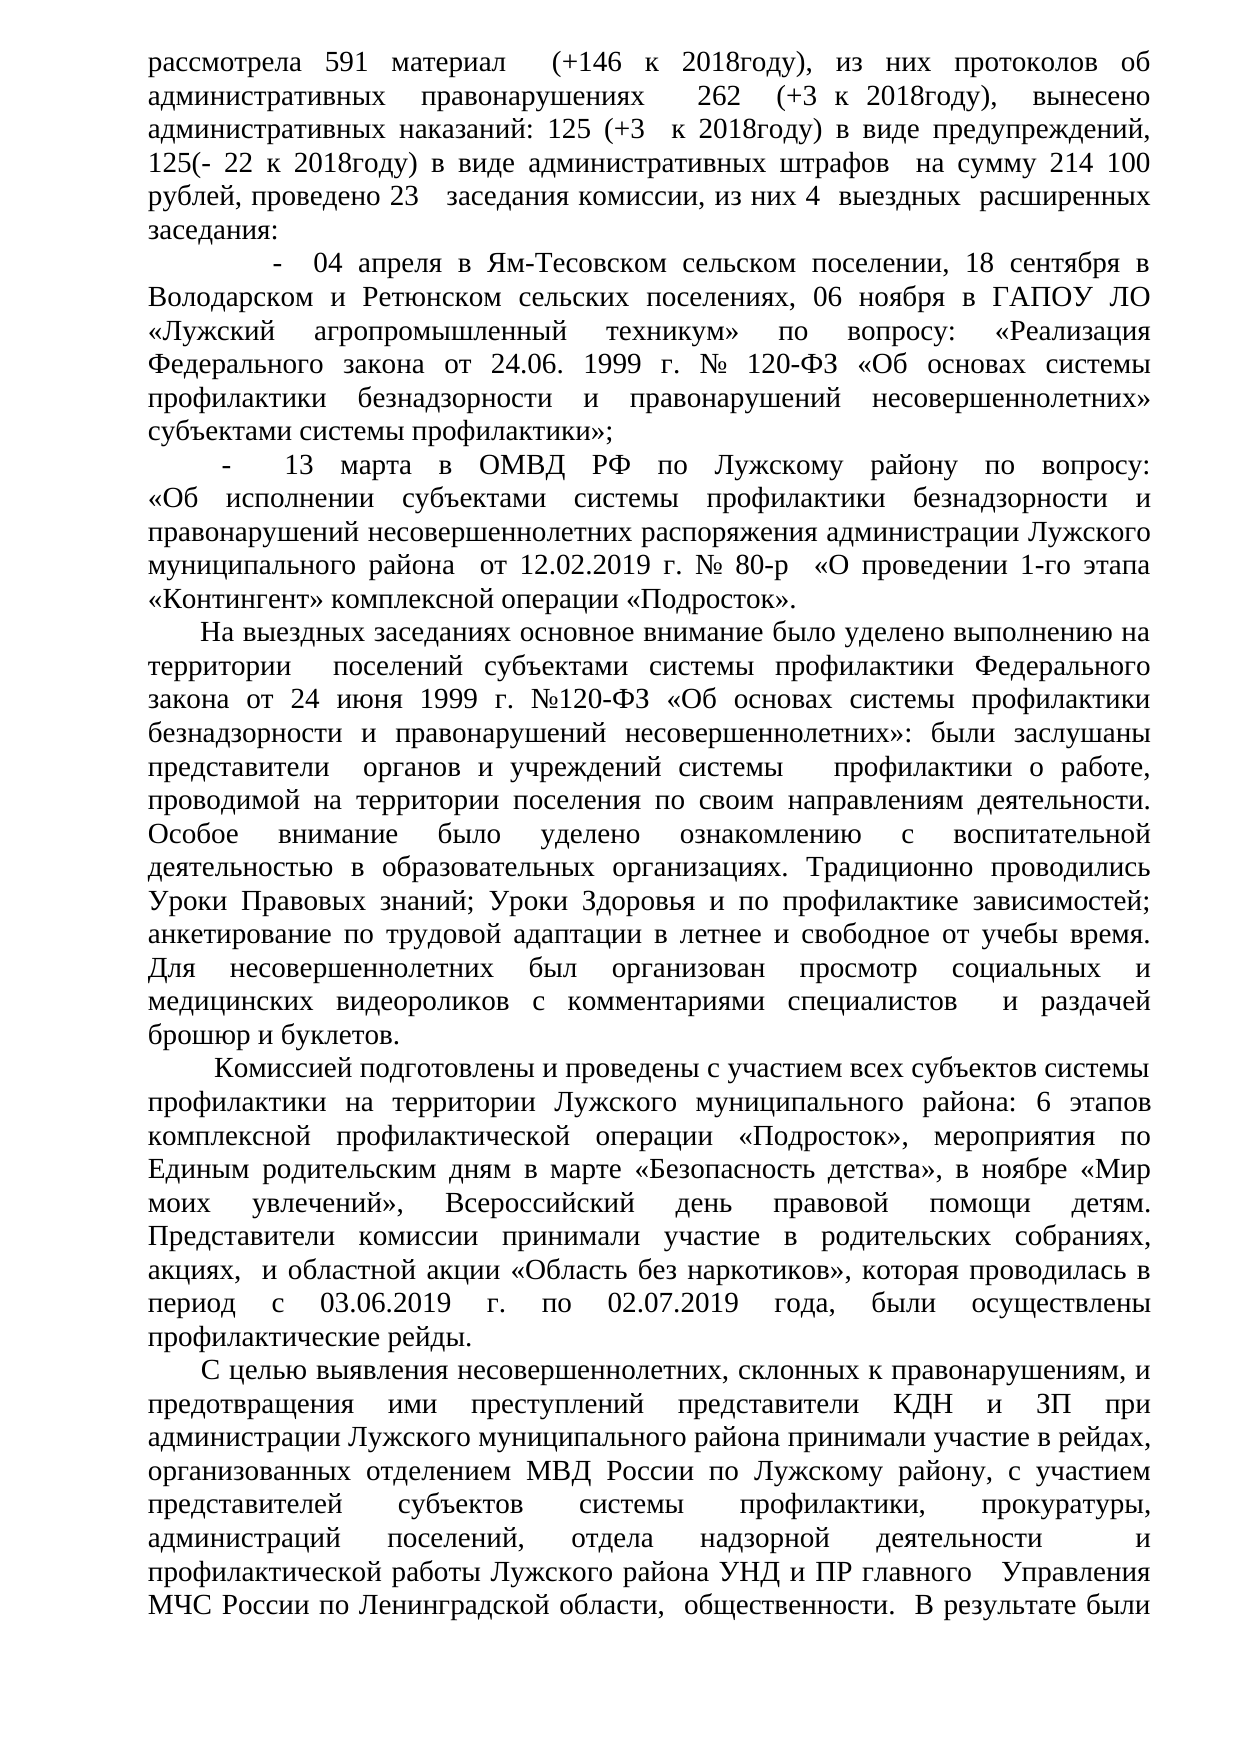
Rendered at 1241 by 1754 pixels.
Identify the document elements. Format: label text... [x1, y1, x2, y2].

text - 13 марта в ОМВД РФ по Лужскому району по вопросу: «Об исполнении субъектами системы профилактики безнадзорности и правонарушений несовершеннолетних распоряжения администрации Лужского муниципального района от 12.02.2019 г. № 80-р «О проведении 1-го этапа «Контингент» комплексной операции «Подросток». [148, 447, 1152, 614]
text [148, 1352, 1152, 1621]
text На выездных заседаниях основное внимание было уделено выполнению на территории поселений субъектами системы профилактики Федерального закона от 24 июня . №120-ФЗ «Об основах системы профилактики безнадзорности и правонарушений несовершеннолетних»: были заслушаны представители органов и учреждений системы профилактики о работе, проводимой на территории поселения по своим направлениям деятельности. Особое внимание было уделено ознакомлению с воспитательной деятельностью в образовательных организациях. Традиционно проводились Уроки Правовых знаний; Уроки Здоровья и по профилактике зависимостей; анкетирование по трудовой адаптации в летнее и свободное от учебы время. Для несовершеннолетних был организован просмотр социальных и медицинских видеороликов с комментариями специалистов и раздачей брошюр и буклетов. [148, 614, 1152, 1051]
text - 04 апреля в Ям-Тесовском сельском поселении, 18 сентября в Володарском и Ретюнском сельских поселениях, 06 ноября в ГАПОУ ЛО «Лужский агропромышленный техникум» по вопросу: «Реализация Федерального закона от 24.06. 1999 г. № 120-ФЗ «Об основах системы профилактики безнадзорности и правонарушений несовершеннолетних» субъектами системы профилактики»; [148, 246, 1152, 447]
text Комиссией подготовлены и проведены с участием всех субъектов системы профилактики на территории Лужского муниципального района: 6 этапов комплексной профилактической операции «Подросток», мероприятия по Единым родительским дням в марте «Безопасность детства», в ноябре «Мир моих увлечений», Всероссийский день правовой помощи детям. Представители комиссии принимали участие в родительских собраниях, акциях, и областной акции «Область без наркотиков», которая проводилась в период с 03.06.2019 г. по 02.07.2019 года, были осуществлены профилактические рейды. [148, 1051, 1152, 1352]
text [148, 44, 1152, 246]
